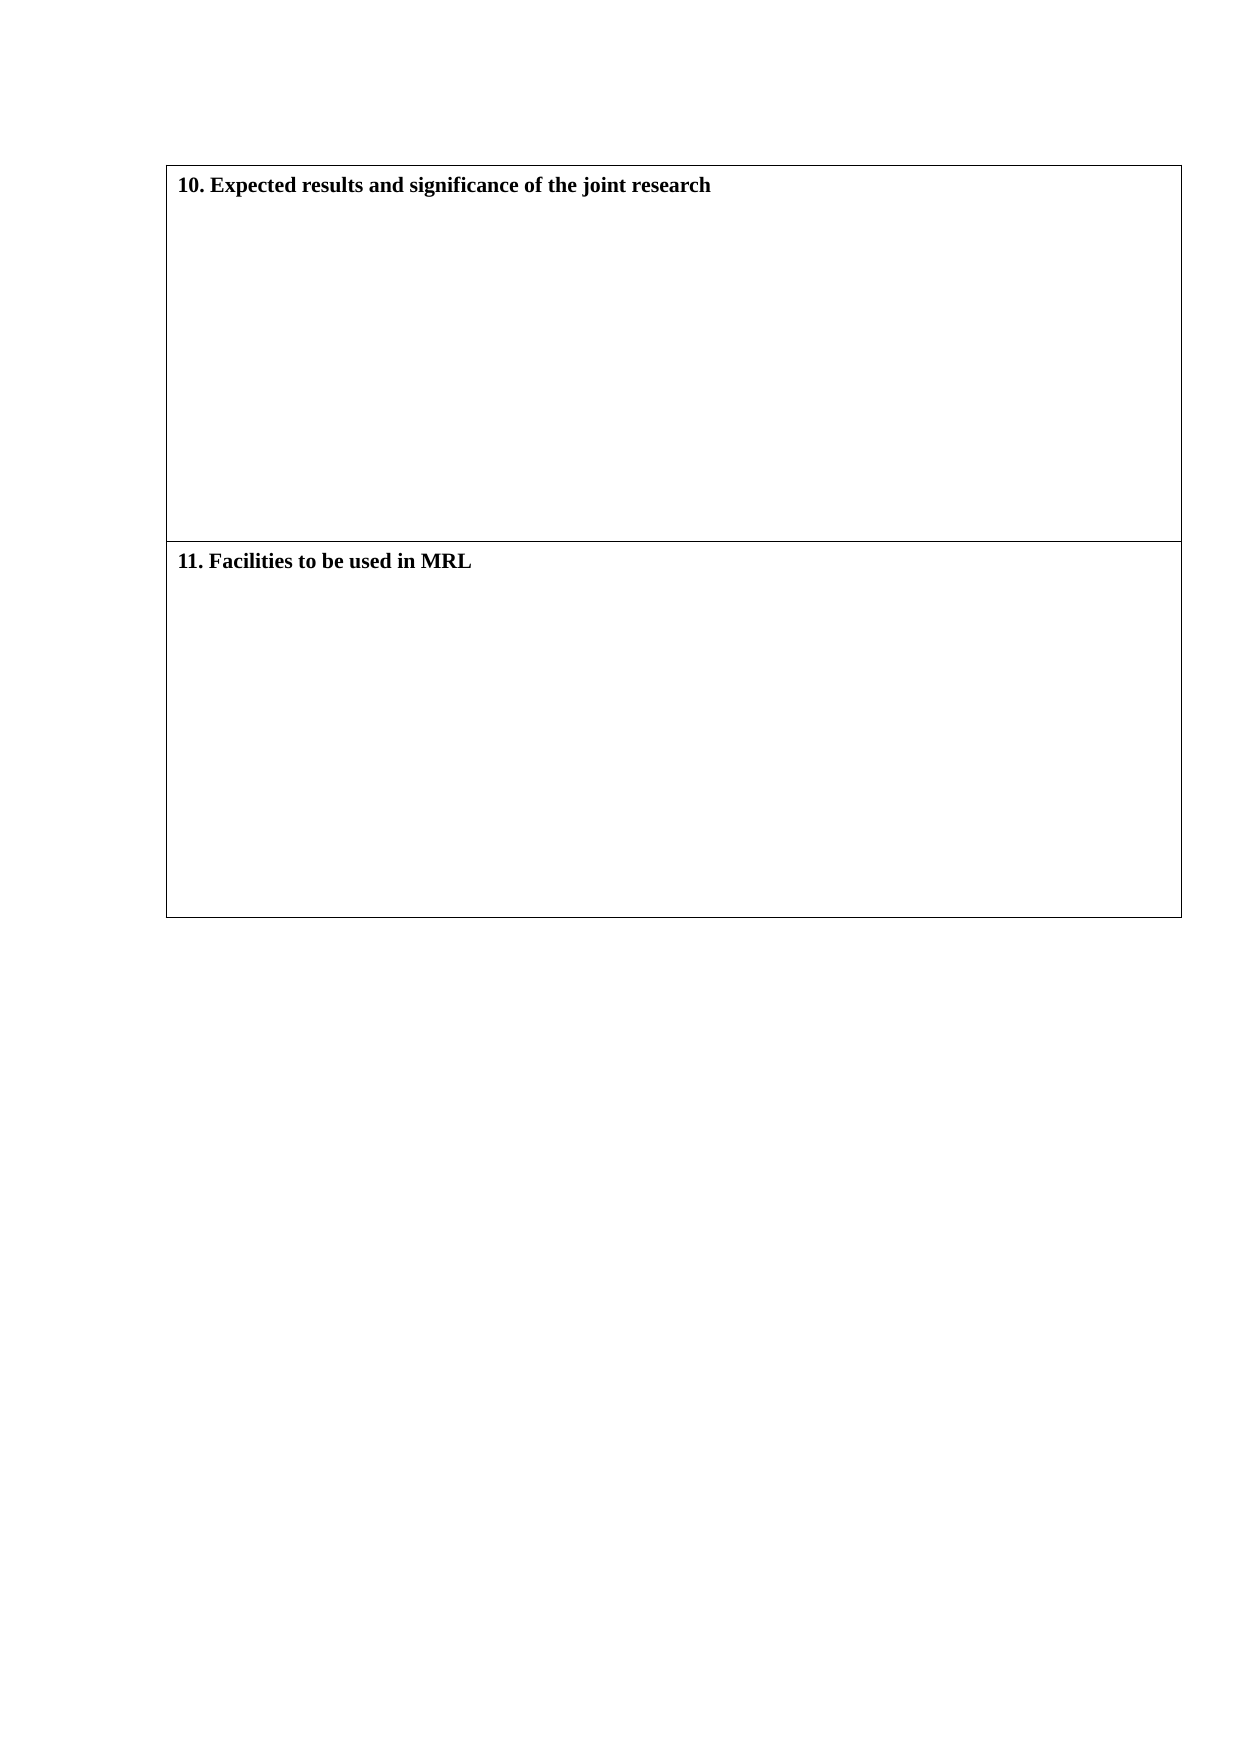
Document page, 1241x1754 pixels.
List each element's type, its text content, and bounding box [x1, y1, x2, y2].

table_cell 10. Expected results and significance of the joint research [167, 166, 1181, 541]
table_cell 11. Facilities to be used in MRL [167, 542, 1181, 917]
